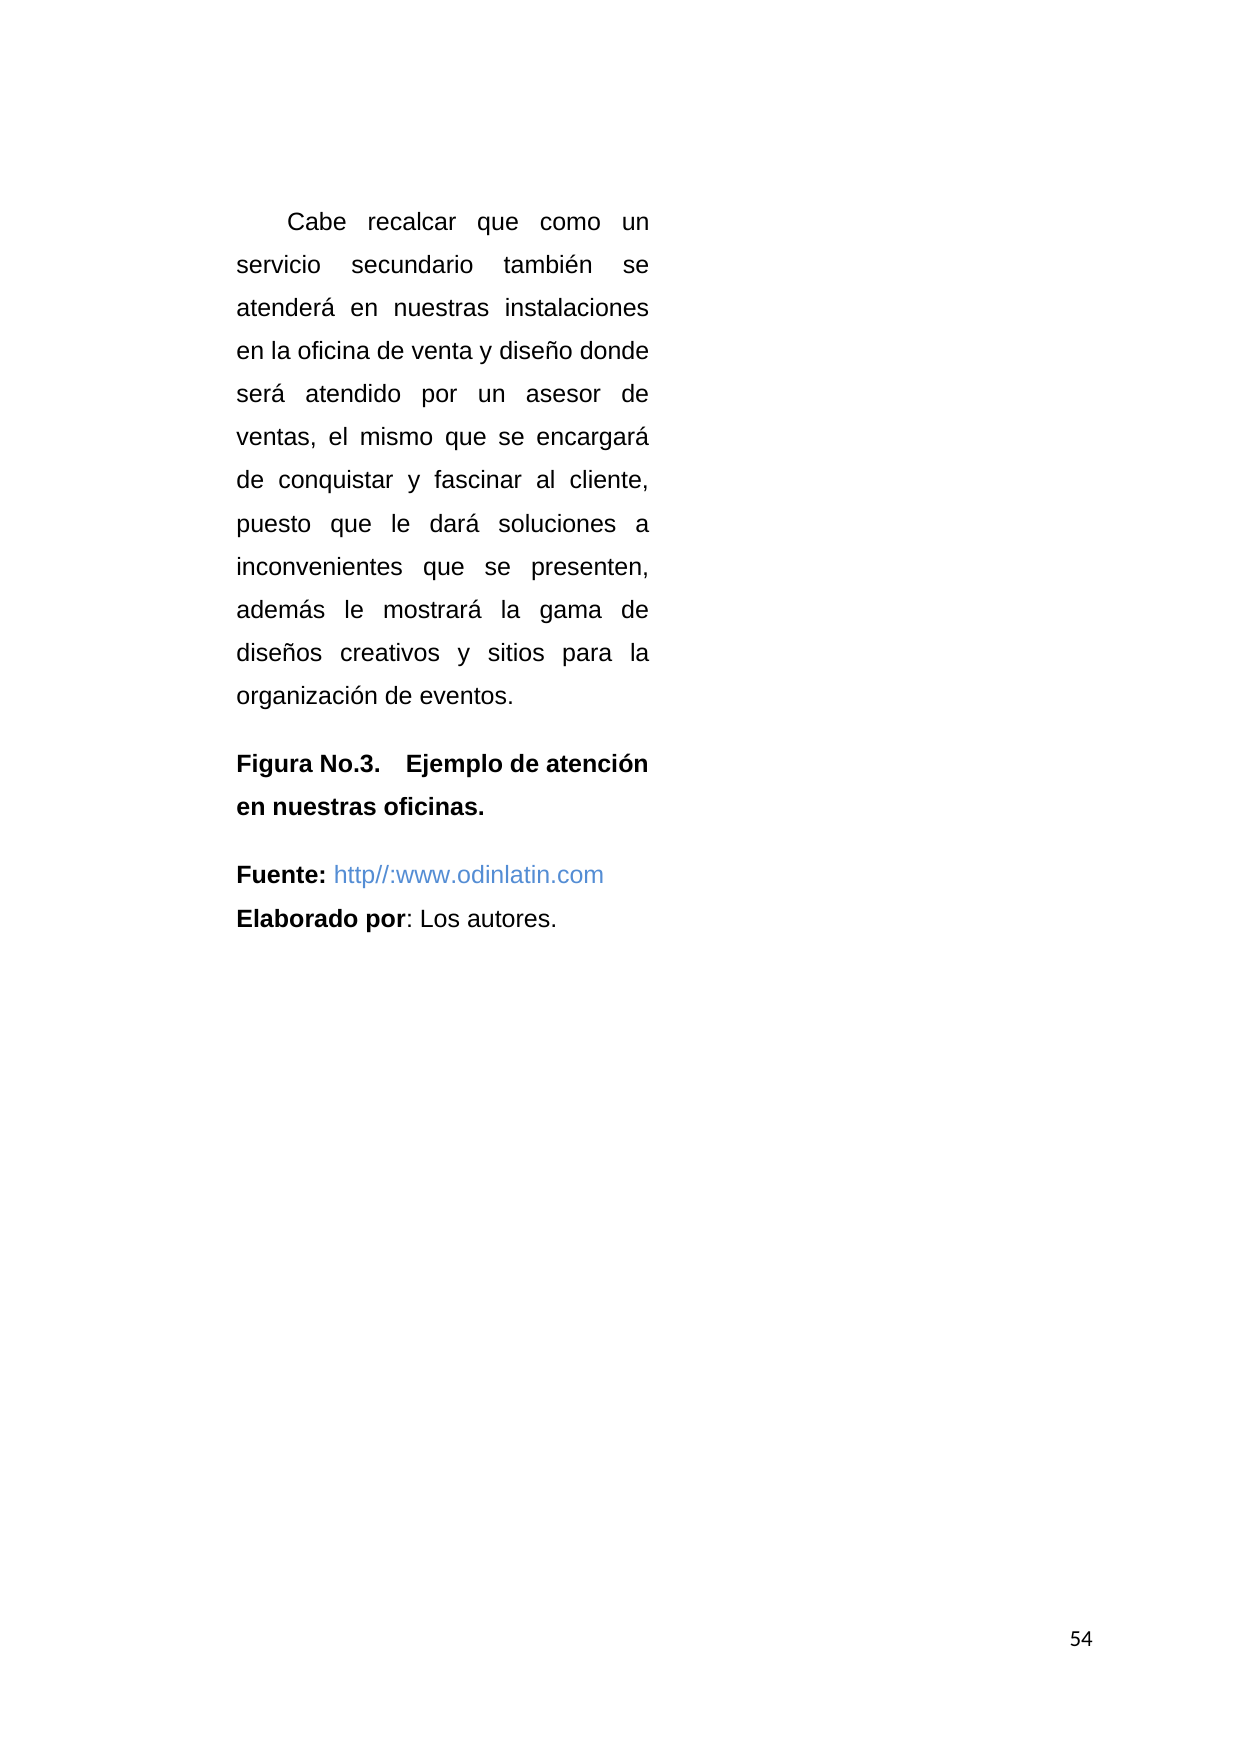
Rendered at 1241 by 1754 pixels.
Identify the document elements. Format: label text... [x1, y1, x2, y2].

list Ejemplo de atención en nuestras oficinas. [236, 749, 650, 821]
text Elaborado por: Los autores. [236, 904, 650, 932]
text Cabe recalcar que como un servicio secundario también se atenderá en nuestras instalaciones en la oficina de venta y diseño donde será atendido por un asesor de ventas, el mismo que se encargará de conquistar y fascinar al cliente, puesto que le dará soluciones a inconvenientes que se presenten, además le mostrará la gama de diseños creativos y sitios para la organización de eventos. [236, 207, 650, 710]
text Fuente: http//:www.odinlatin.com [236, 861, 650, 889]
